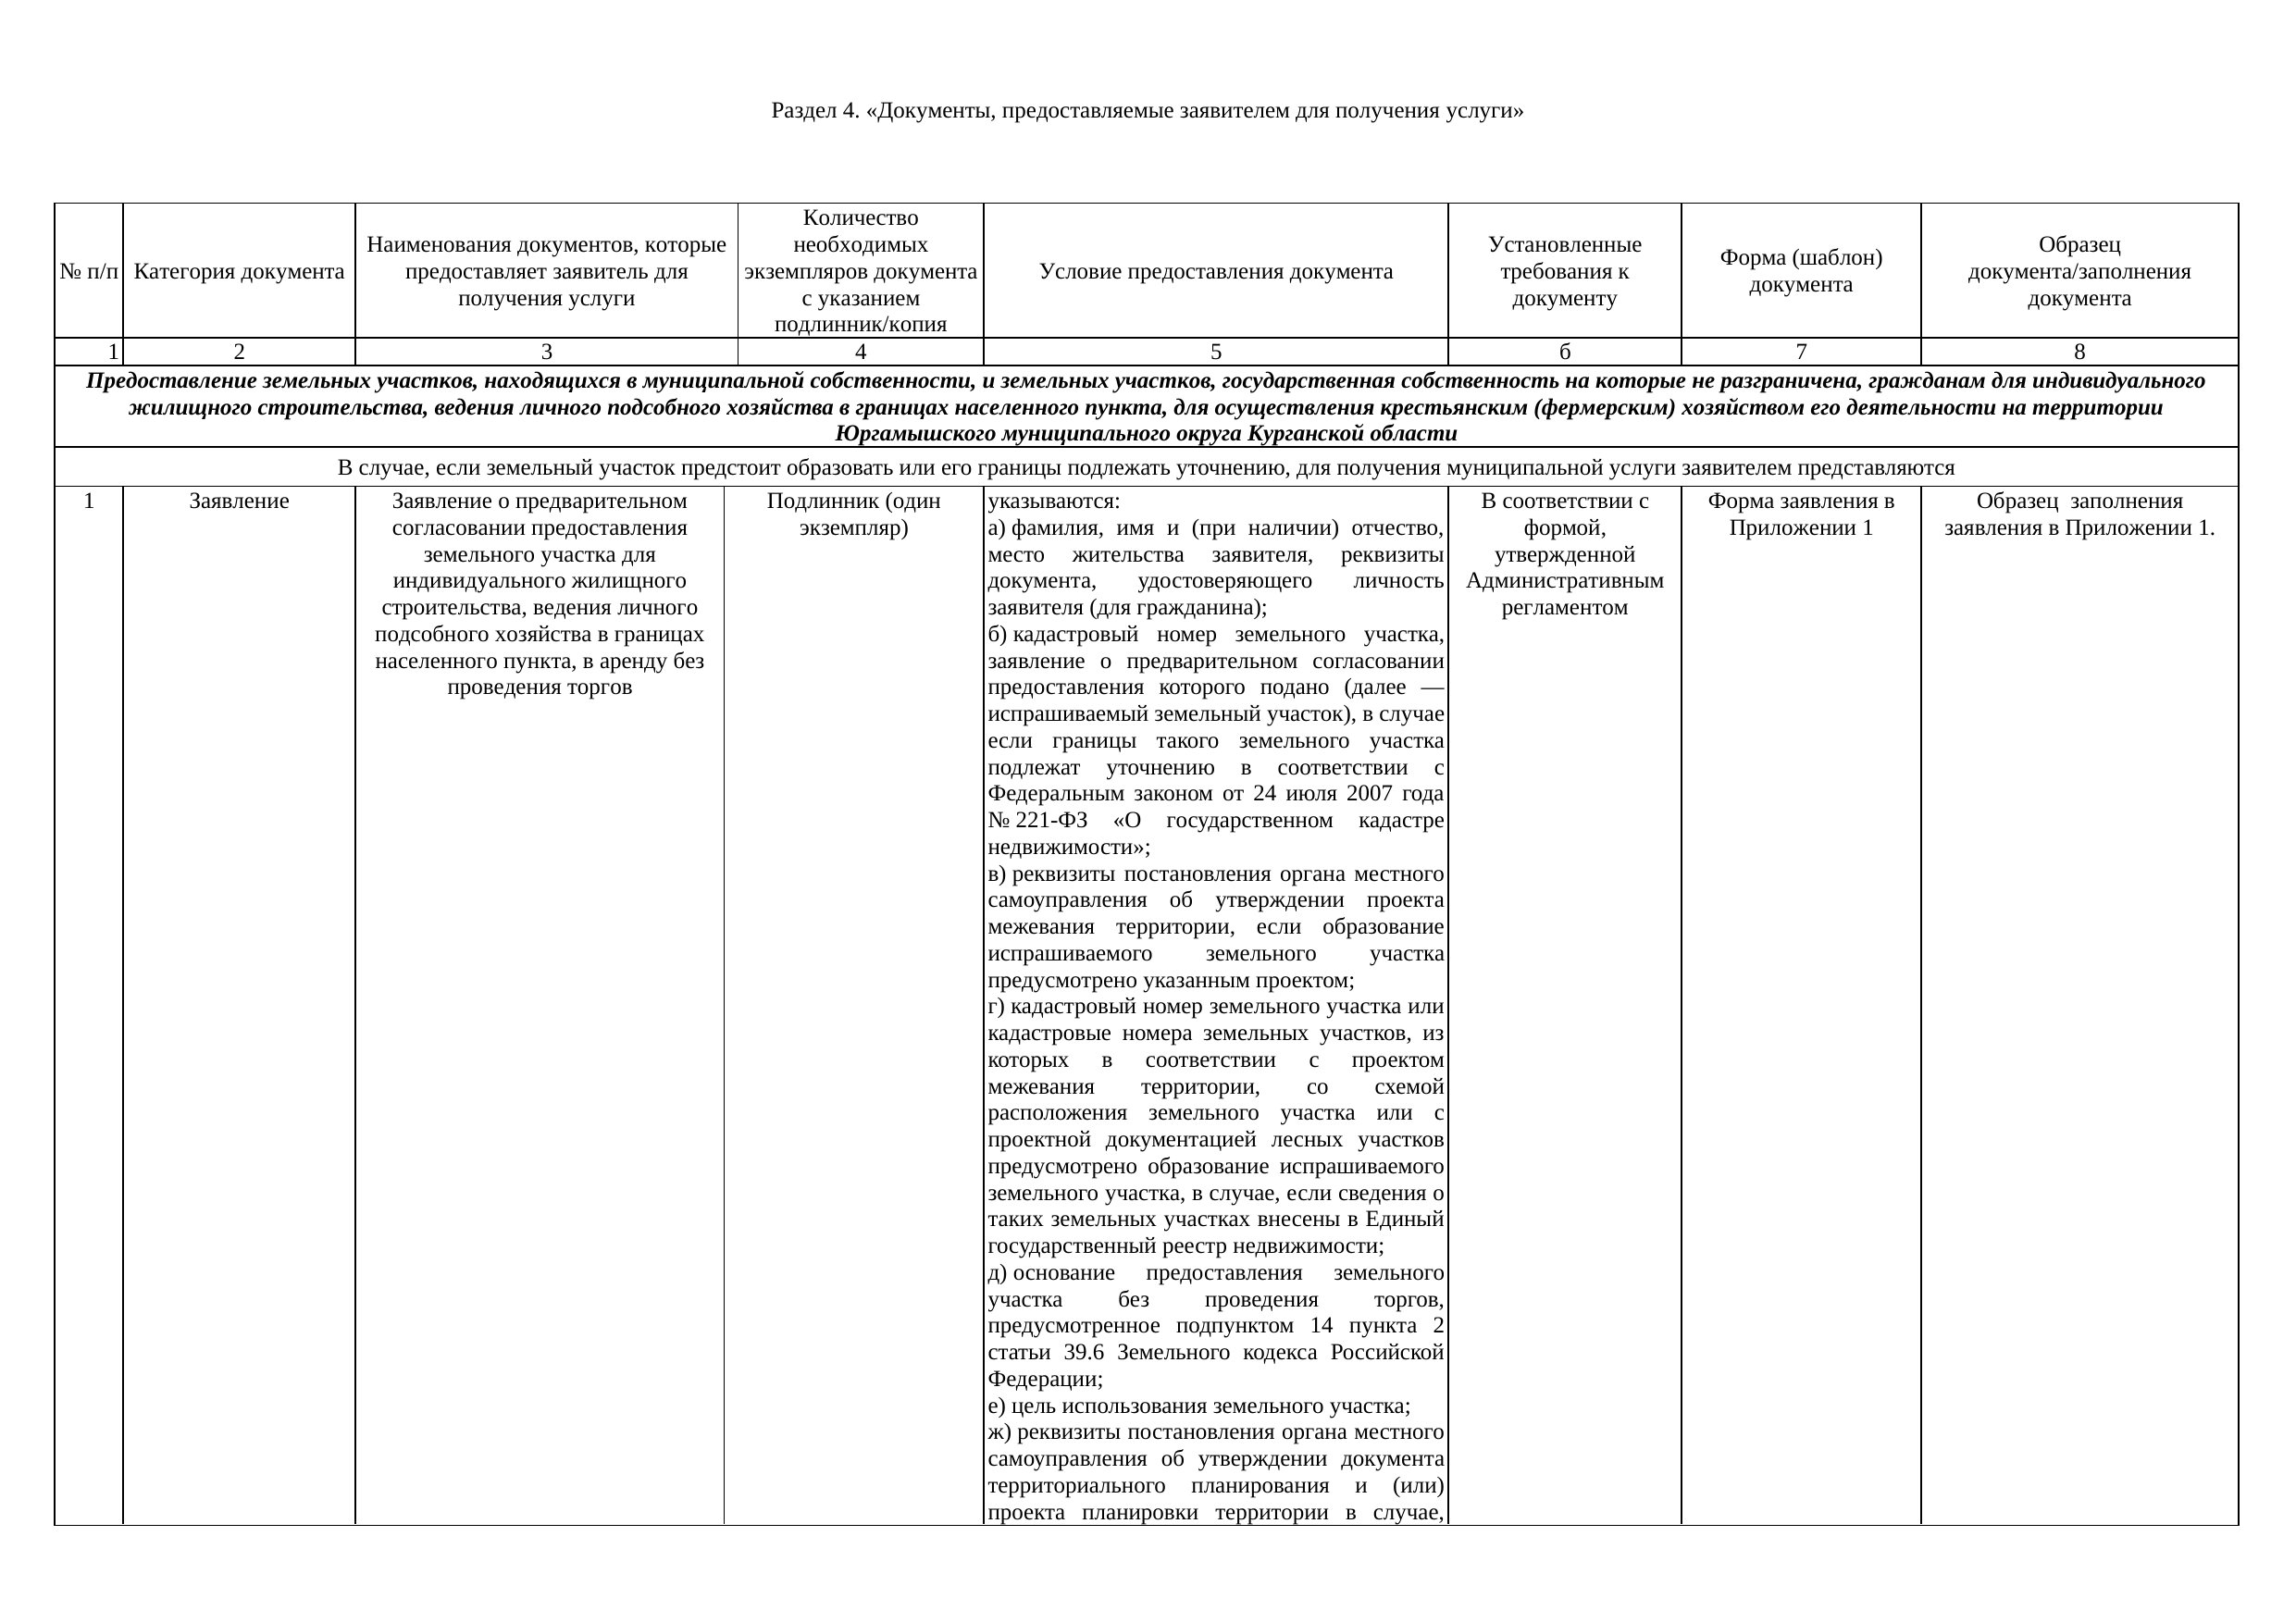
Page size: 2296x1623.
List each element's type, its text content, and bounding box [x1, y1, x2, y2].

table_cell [1922, 487, 2238, 1524]
table_cell 4 [738, 339, 983, 365]
table_cell 2 [124, 339, 354, 365]
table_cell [1682, 487, 1920, 1524]
table_header Образец документа/заполнения документа [1922, 204, 2238, 337]
text Раздел 4. «Документы, предоставляемые заявителем для получения услуги» [55, 96, 2240, 122]
table_header Форма (шаблон) документа [1682, 204, 1920, 337]
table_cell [1449, 487, 1681, 1524]
table_header Количество необходимых экземпляров документа с указанием подлинник/копия [738, 204, 983, 337]
table_cell 7 [1682, 339, 1920, 365]
table_cell В случае, если земельный участок предстоит образовать или его границы подлежать уточнению, для получения муниципальной услуги заявителем представляются [56, 448, 2238, 485]
table_cell Предоставление земельных участков, находящихся в муниципальной собственности, и земельных участков, государственная собственность на которые не разграничена, гражданам для индивидуального жилищного строительства, ведения личного подсобного хозяйства в границах населенного пункта, для осуществления крестьянским (фермерским) хозяйством его деятельности на территории Юргамышского муниципального округа Курганской области [56, 366, 2238, 446]
table_header Наименования документов, которые предоставляет заявитель для получения услуги [356, 204, 738, 337]
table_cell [356, 487, 724, 1524]
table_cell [985, 487, 1447, 1524]
table_cell 8 [1922, 339, 2238, 365]
table_cell 1 [56, 339, 122, 365]
table_header Категория документа [124, 204, 354, 337]
table_cell 1 [56, 487, 122, 1524]
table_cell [725, 487, 983, 1524]
table_cell Заявление [124, 487, 354, 1524]
table_cell б [1449, 339, 1681, 365]
table_cell 3 [356, 339, 738, 365]
table_header Условие предоставления документа [985, 204, 1447, 337]
table_header Установленные требования к документу [1449, 204, 1681, 337]
table_cell 5 [985, 339, 1447, 365]
table_header № п/п [56, 204, 122, 337]
